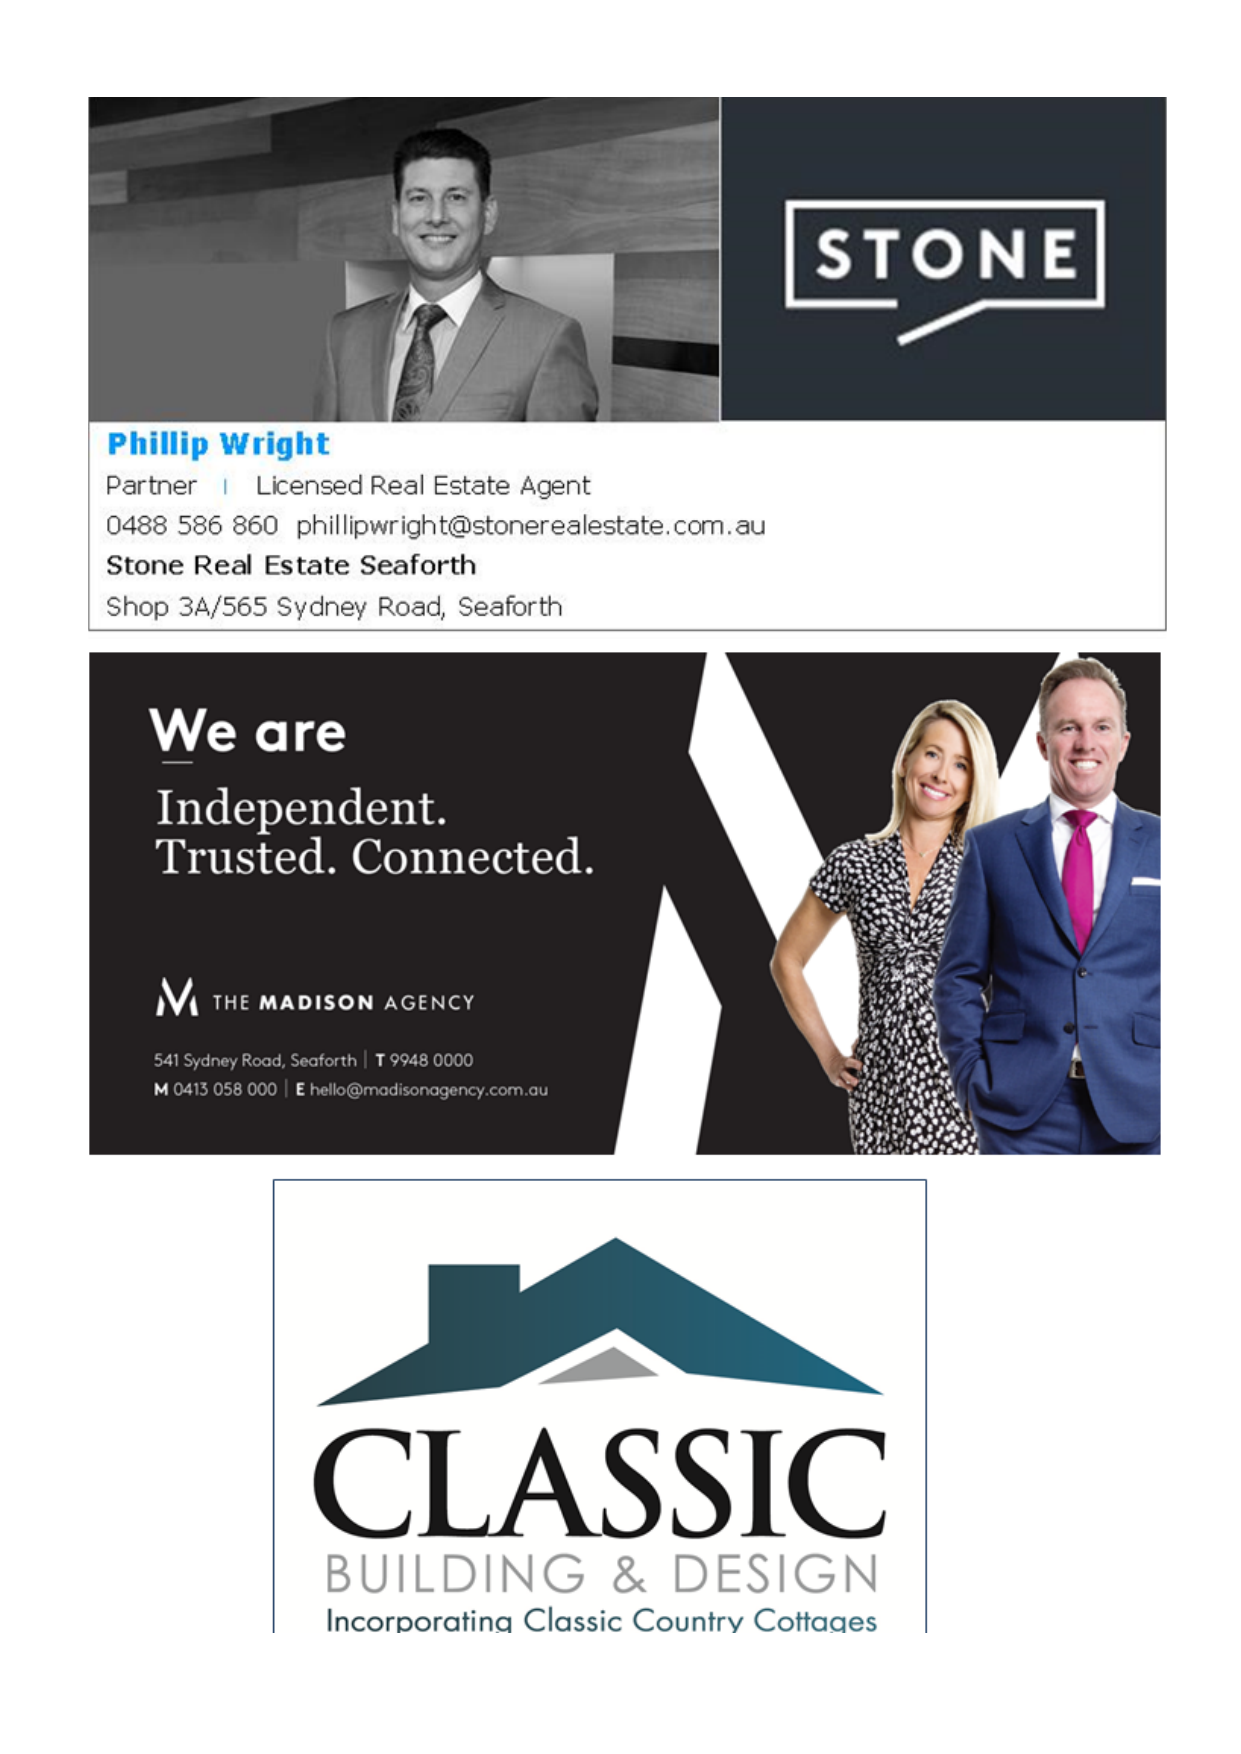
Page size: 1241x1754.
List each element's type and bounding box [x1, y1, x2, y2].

picture [88, 97, 1167, 1633]
